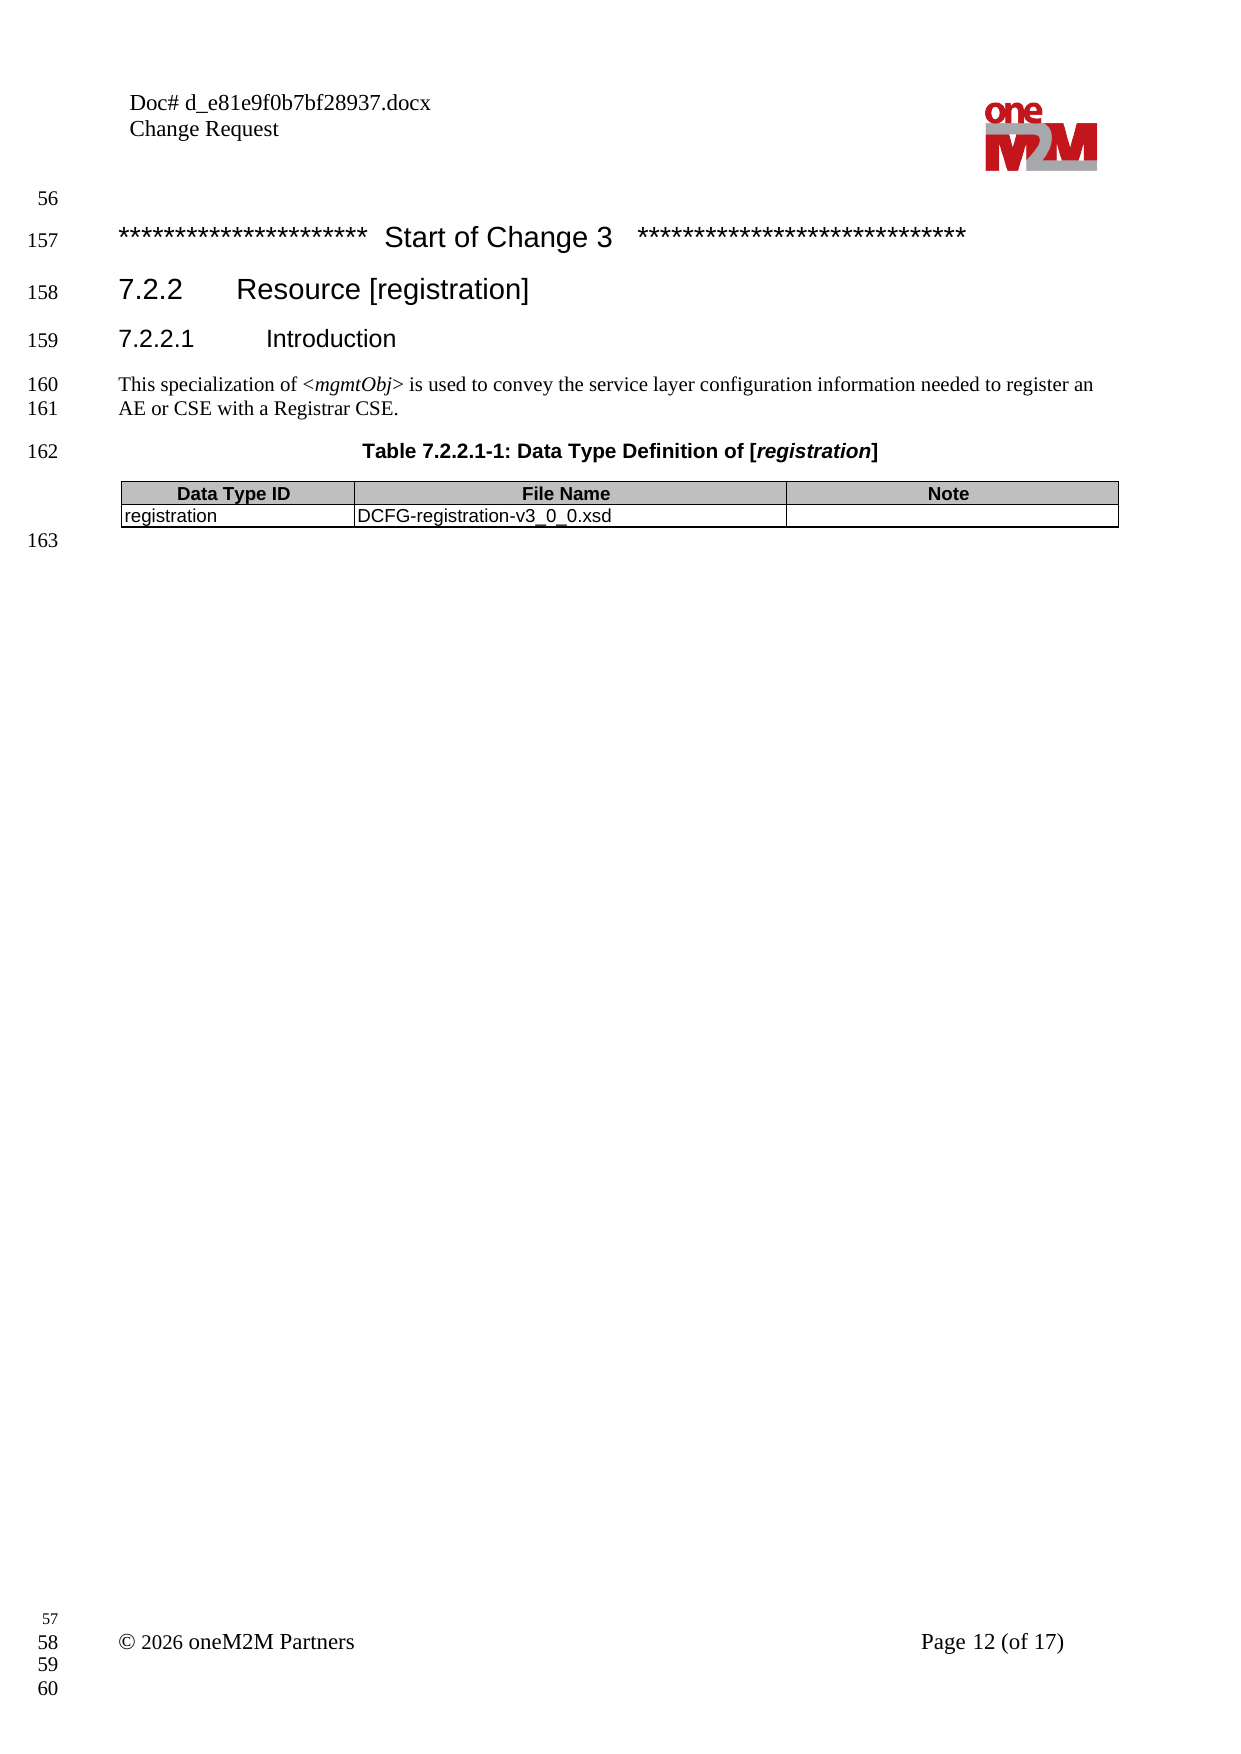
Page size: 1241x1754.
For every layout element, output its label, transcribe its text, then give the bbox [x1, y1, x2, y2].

text This specialization of <mgmtObj> is used to convey the service layer configuration information needed to register an AE or CSE with a Registrar CSE. [118, 372, 1122, 420]
subtitle ********************** Start of Change 3 ***************************** [118, 219, 1122, 253]
table_header Data Type ID [122, 482, 354, 504]
table_cell [787, 505, 1118, 526]
subtitle 7.2.2 Resource [registration] [118, 272, 1122, 305]
text Table 7.2.2.1-1: Data Type Definition of [registration] [118, 438, 1122, 462]
table_header Note [787, 482, 1118, 504]
table_cell registration [122, 505, 354, 526]
table_cell DCFG-registration-v3_0_0.xsd [355, 505, 786, 526]
table_header File Name [355, 482, 786, 504]
picture [971, 88, 1111, 186]
subtitle 7.2.2.1 Introduction [118, 324, 1122, 353]
